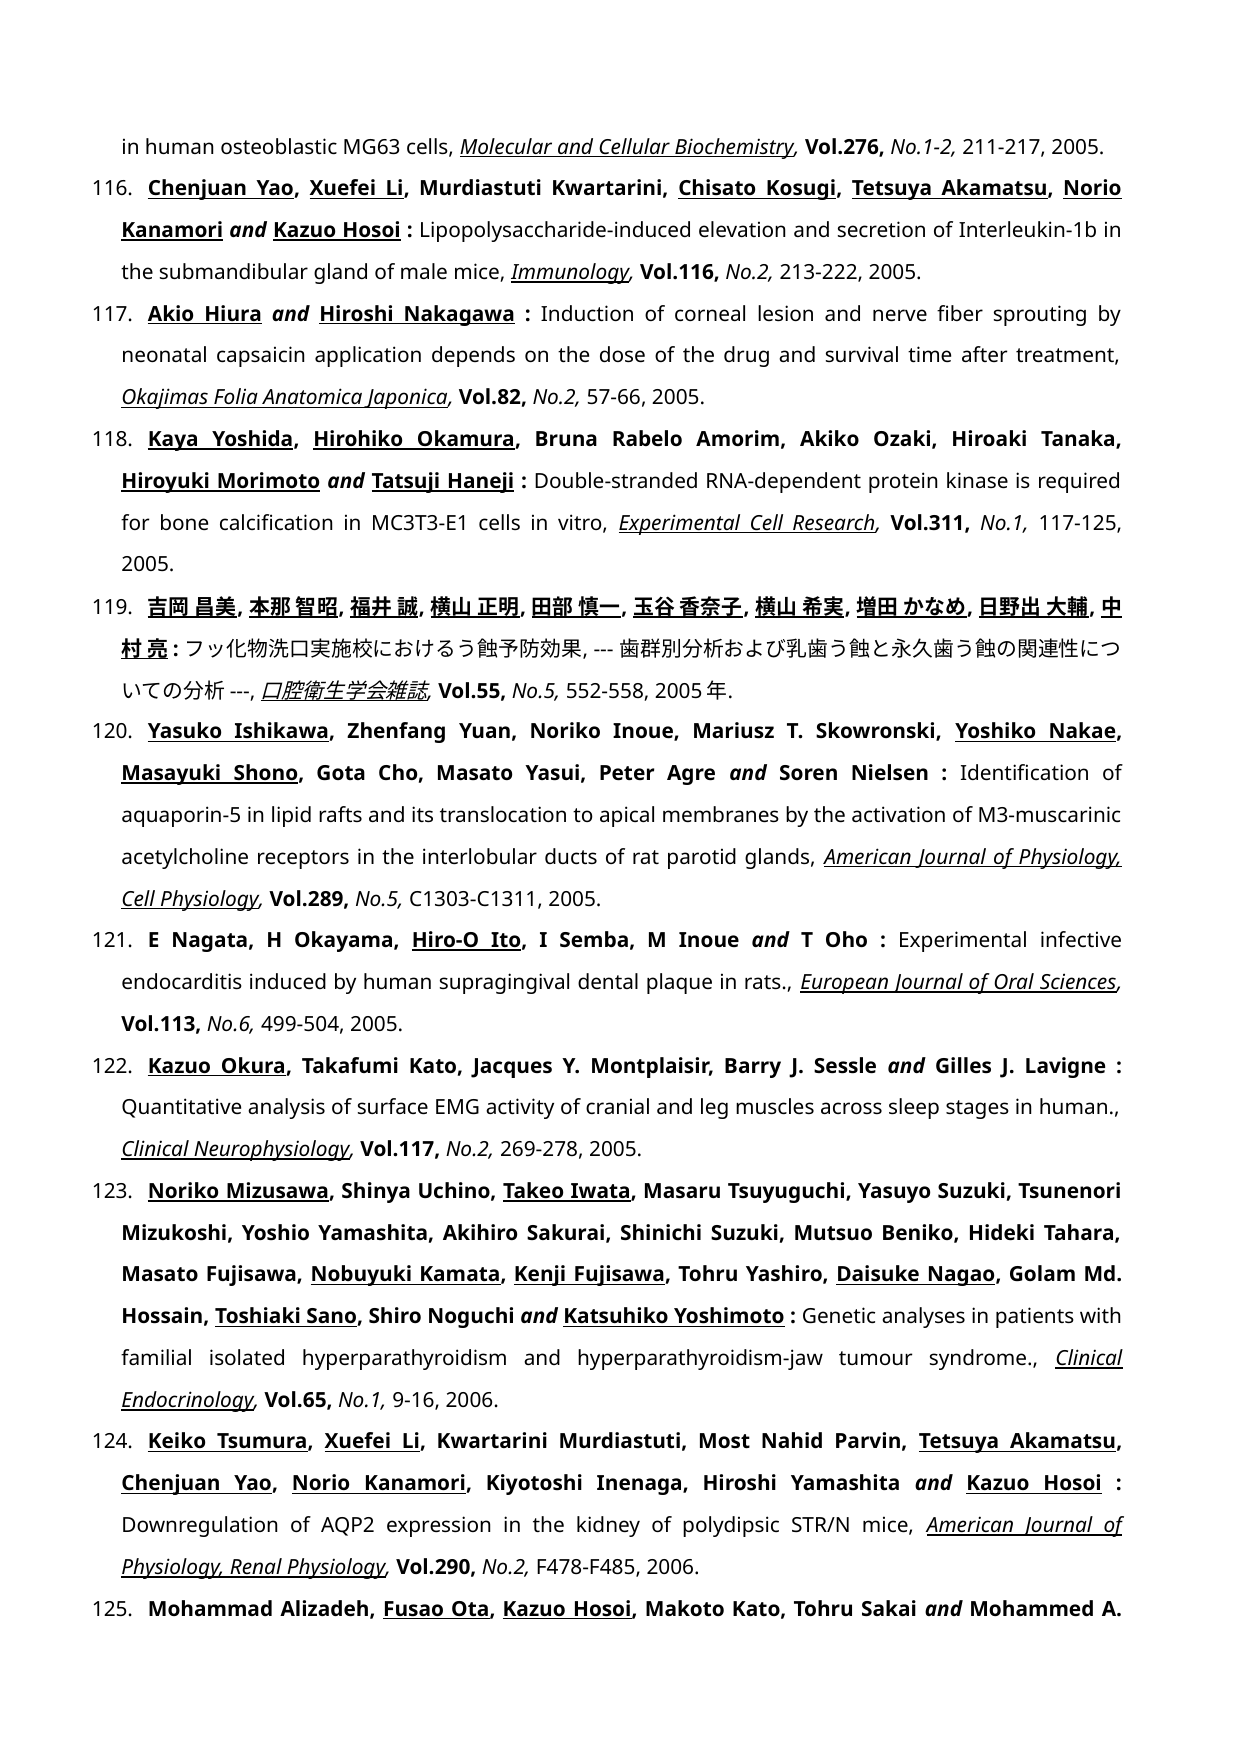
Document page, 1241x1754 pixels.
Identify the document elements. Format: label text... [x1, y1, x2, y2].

list Chenjuan Yao, Xuefei Li, Murdiastuti Kwartarini, Chisato Kosugi, Tetsuya Akamatsu, Norio Kanamori and Kazuo Hosoi : Lipopolysaccharide-induced elevation and secretion of Interleukin-1b in the submandibular gland of male mice, Immunology, Vol.116, No.2, 213-222, 2005. [92, 167, 1122, 292]
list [92, 1587, 1122, 1629]
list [92, 125, 1122, 167]
list E Nagata, H Okayama, Hiro-O Ito, I Semba, M Inoue and T Oho : Experimental infective endocarditis induced by human supragingival dental plaque in rats., European Journal of Oral Sciences, Vol.113, No.6, 499-504, 2005. [92, 919, 1122, 1044]
list Yasuko Ishikawa, Zhenfang Yuan, Noriko Inoue, Mariusz T. Skowronski, Yoshiko Nakae, Masayuki Shono, Gota Cho, Masato Yasui, Peter Agre and Soren Nielsen : Identification of aquaporin-5 in lipid rafts and its translocation to apical membranes by the activation of M3-muscarinic acetylcholine receptors in the interlobular ducts of rat parotid glands, American Journal of Physiology, Cell Physiology, Vol.289, No.5, C1303-C1311, 2005. [92, 710, 1122, 919]
list Kazuo Okura, Takafumi Kato, Jacques Y. Montplaisir, Barry J. Sessle and Gilles J. Lavigne : Quantitative analysis of surface EMG activity of cranial and leg muscles across sleep stages in human., Clinical Neurophysiology, Vol.117, No.2, 269-278, 2005. [92, 1044, 1122, 1169]
list Noriko Mizusawa, Shinya Uchino, Takeo Iwata, Masaru Tsuyuguchi, Yasuyo Suzuki, Tsunenori Mizukoshi, Yoshio Yamashita, Akihiro Sakurai, Shinichi Suzuki, Mutsuo Beniko, Hideki Tahara, Masato Fujisawa, Nobuyuki Kamata, Kenji Fujisawa, Tohru Yashiro, Daisuke Nagao, Golam Md. Hossain, Toshiaki Sano, Shiro Noguchi and Katsuhiko Yoshimoto : Genetic analyses in patients with familial isolated hyperparathyroidism and hyperparathyroidism-jaw tumour syndrome., Clinical Endocrinology, Vol.65, No.1, 9-16, 2006. [92, 1169, 1122, 1420]
list Keiko Tsumura, Xuefei Li, Kwartarini Murdiastuti, Most Nahid Parvin, Tetsuya Akamatsu, Chenjuan Yao, Norio Kanamori, Kiyotoshi Inenaga, Hiroshi Yamashita and Kazuo Hosoi : Downregulation of AQP2 expression in the kidney of polydipsic STR/N mice, American Journal of Physiology, Renal Physiology, Vol.290, No.2, F478-F485, 2006. [92, 1420, 1122, 1587]
list Akio Hiura and Hiroshi Nakagawa : Induction of corneal lesion and nerve fiber sprouting by neonatal capsaicin application depends on the dose of the drug and survival time after treatment, Okajimas Folia Anatomica Japonica, Vol.82, No.2, 57-66, 2005. [92, 292, 1122, 417]
list Kaya Yoshida, Hirohiko Okamura, Bruna Rabelo Amorim, Akiko Ozaki, Hiroaki Tanaka, Hiroyuki Morimoto and Tatsuji Haneji : Double-stranded RNA-dependent protein kinase is required for bone calcification in MC3T3-E1 cells in vitro, Experimental Cell Research, Vol.311, No.1, 117-125, 2005. [92, 417, 1122, 584]
list 吉岡 昌美, 本那 智昭, 福井 誠, 横山 正明, 田部 慎一, 玉谷 香奈子, 横山 希実, 増田 かなめ, 日野出 大輔, 中村 亮 : フッ化物洗口実施校におけるう蝕予防効果, --- 歯群別分析および乳歯う蝕と永久歯う蝕の関連性についての分析 ---, 口腔衛生学会雑誌, Vol.55, No.5, 552-558, 2005年. [92, 584, 1122, 710]
